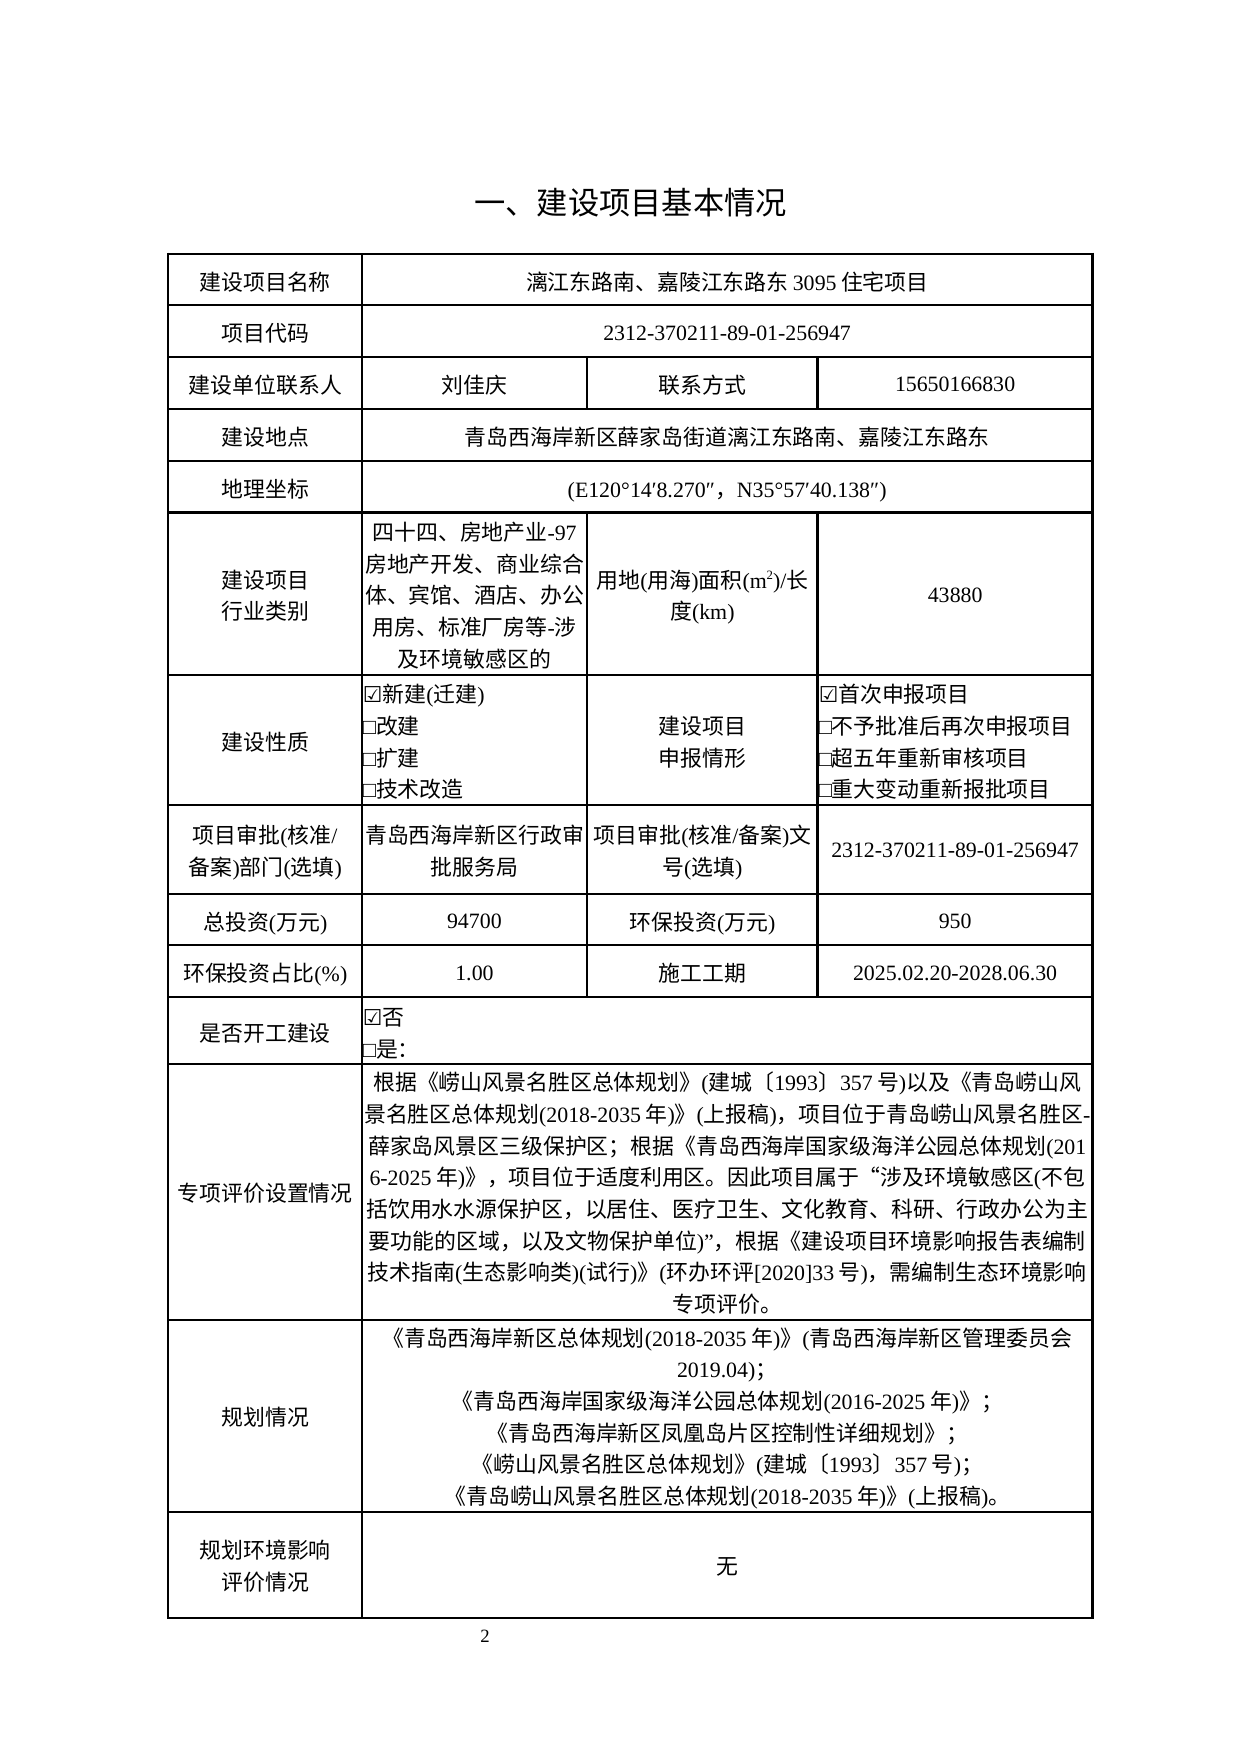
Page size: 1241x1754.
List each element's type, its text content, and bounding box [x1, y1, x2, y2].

table_cell 建设性质 [169, 676, 361, 804]
table_cell 1.00 [363, 946, 586, 996]
table_cell 施工工期 [588, 946, 816, 996]
table_cell 2025.02.20-2028.06.30 [819, 946, 1091, 996]
table_cell ☑首次申报项目 □不予批准后再次申报项目 □超五年重新审核项目 □重大变动重新报批项目 [819, 676, 1091, 804]
table_cell 950 [819, 895, 1091, 944]
table_cell 地理坐标 [169, 462, 361, 511]
table_cell 无 [363, 1513, 1091, 1617]
table_cell 青岛西海岸新区行政审批服务局 [363, 806, 586, 893]
table_cell (E120°14′8.270″，N35°57′40.138″) [363, 462, 1091, 511]
table_cell 建设项目 申报情形 [588, 676, 816, 804]
table_cell 《青岛西海岸新区总体规划(2018-2035年)》(青岛西海岸新区管理委员会 2019.04)； 《青岛西海岸国家级海洋公园总体规划(2016-2025年)》； 《青岛西海岸新区凤凰岛片区控制性详细规划》； 《崂山风景名胜区总体规划》(建城〔1993〕357号)； 《青岛崂山风景名胜区总体规划(2018-2035年)》(上报稿)。 [363, 1321, 1091, 1511]
table_cell 建设单位联系人 [169, 358, 361, 408]
table_cell 环保投资占比(%) [169, 946, 361, 996]
text 一、建设项目基本情况 [158, 178, 1102, 223]
table_cell 2312-370211-89-01-256947 [363, 306, 1091, 356]
table_cell 联系方式 [588, 358, 816, 408]
table_cell 规划环境影响 评价情况 [169, 1513, 361, 1617]
table_header 漓江东路南、嘉陵江东路东3095住宅项目 [363, 255, 1091, 304]
table_cell 四十四、房地产业-97房地产开发、商业综合体、宾馆、酒店、办公用房、标准厂房等-涉及环境敏感区的 [363, 514, 586, 673]
table_cell ☑新建(迁建) □改建 □扩建 □技术改造 [363, 676, 586, 804]
table_cell 规划情况 [169, 1321, 361, 1511]
table_cell 2312-370211-89-01-256947 [819, 806, 1091, 893]
table_cell 建设地点 [169, 410, 361, 460]
table_cell 专项评价设置情况 [169, 1065, 361, 1319]
table_cell 94700 [363, 895, 586, 944]
table_cell 项目审批(核准/ 备案)部门(选填) [169, 806, 361, 893]
table_cell 青岛西海岸新区薛家岛街道漓江东路南、嘉陵江东路东 [363, 410, 1091, 460]
table_cell 项目审批(核准/备案)文号(选填) [588, 806, 816, 893]
table_cell 是否开工建设 [169, 998, 361, 1063]
table_cell 43880 [819, 514, 1091, 673]
table_header 建设项目名称 [169, 255, 361, 304]
table_cell 环保投资(万元) [588, 895, 816, 944]
table_cell ☑否 □是： [363, 998, 1091, 1063]
table_cell 根据《崂山风景名胜区总体规划》(建城〔1993〕357号)以及《青岛崂山风景名胜区总体规划(2018-2035年)》(上报稿)，项目位于青岛崂山风景名胜区-薛家岛风景区三级保护区；根据《青岛西海岸国家级海洋公园总体规划(2016-2025年)》，项目位于适度利用区。因此项目属于“涉及环境敏感区(不包括饮用水水源保护区，以居住、医疗卫生、文化教育、科研、行政办公为主要功能的区域，以及文物保护单位)”，根据《建设项目环境影响报告表编制技术指南(生态影响类)(试行)》(环办环评[2020]33号)，需编制生态环境影响专项评价。 [363, 1065, 1091, 1319]
table_cell 总投资(万元) [169, 895, 361, 944]
table_cell 用地(用海)面积(m2)/长度(km) [588, 514, 816, 673]
table_cell 项目代码 [169, 306, 361, 356]
table_cell 刘佳庆 [363, 358, 586, 408]
table_cell 建设项目 行业类别 [169, 514, 361, 673]
table_cell 15650166830 [819, 358, 1091, 408]
